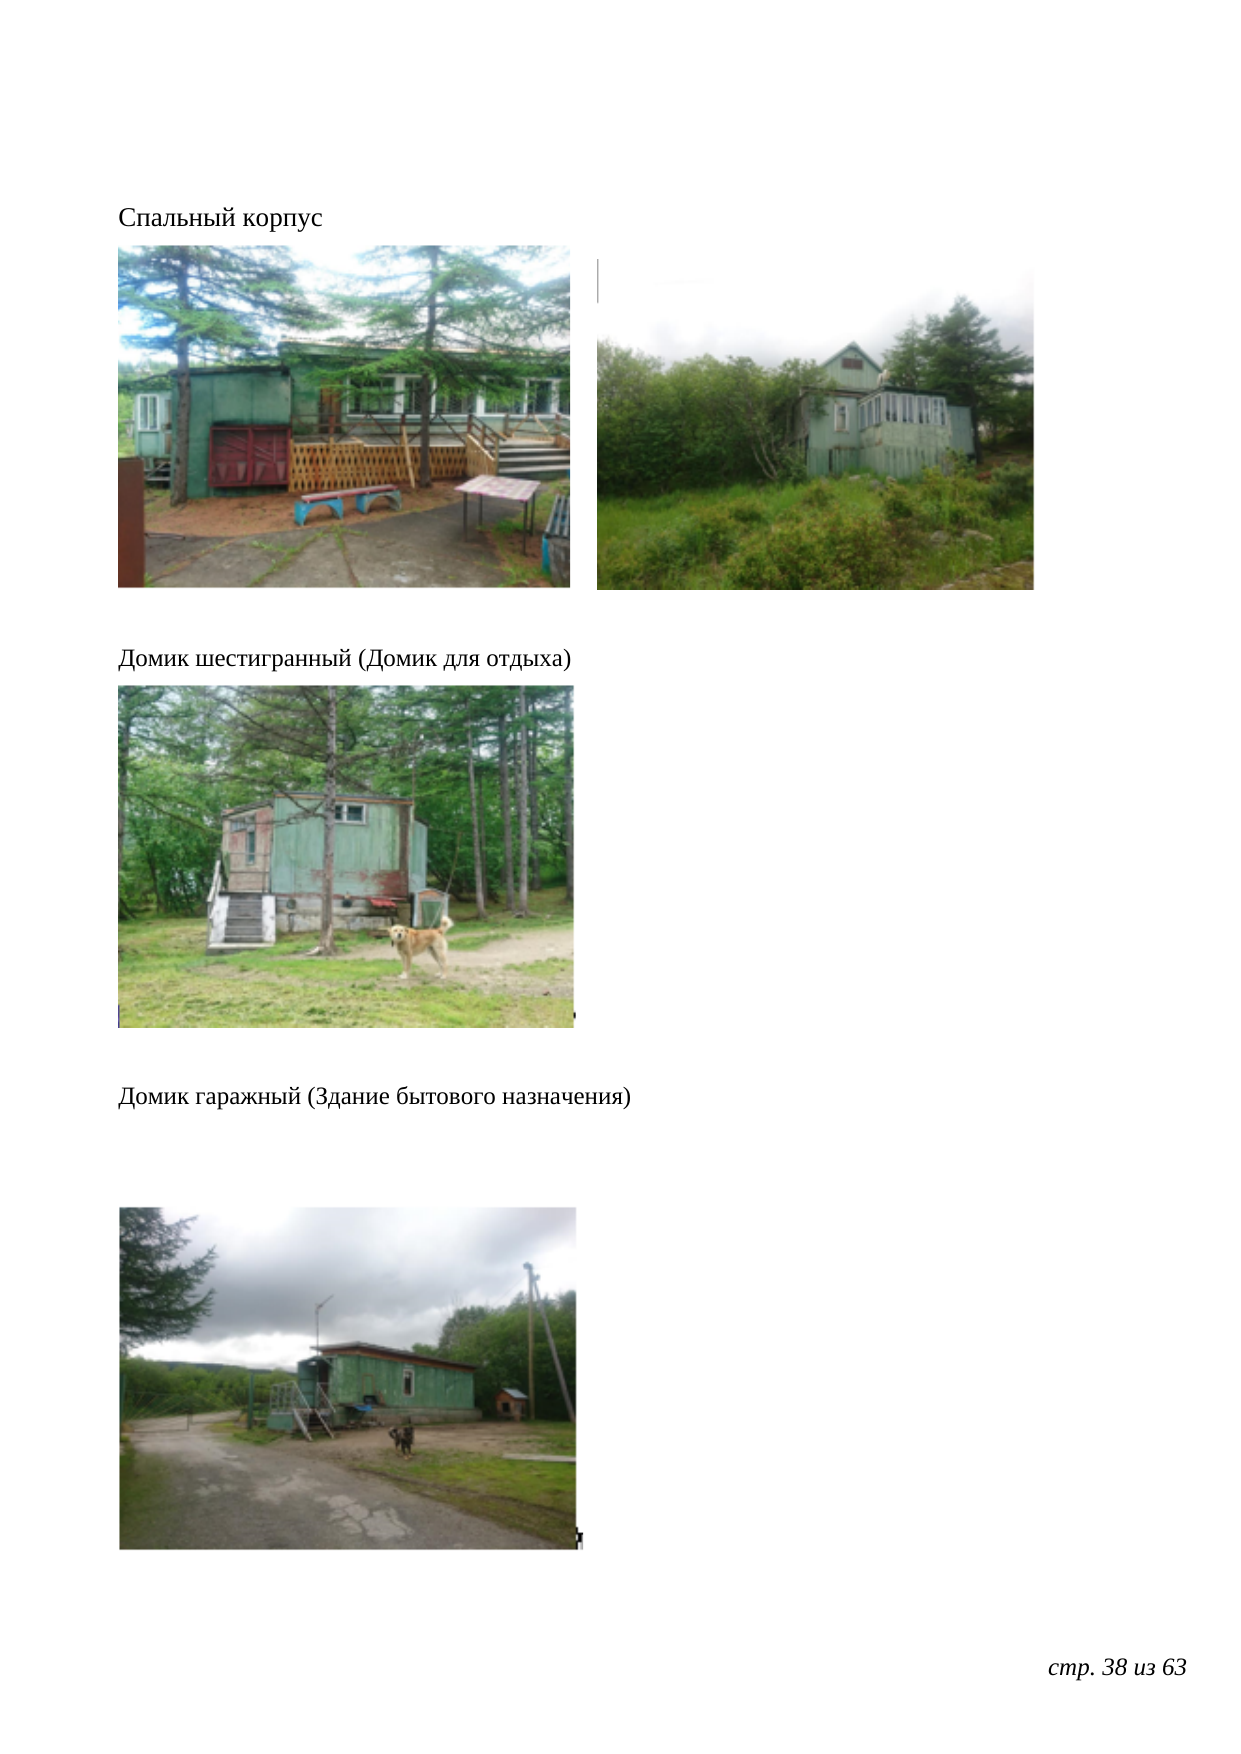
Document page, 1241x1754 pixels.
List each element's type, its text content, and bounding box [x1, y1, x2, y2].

picture [118, 244, 571, 590]
picture [597, 259, 1036, 590]
text Домик шестигранный (Домик для отдыха) [118, 643, 1181, 672]
picture [118, 684, 576, 1028]
text Спальный корпус [118, 201, 1181, 232]
text Домик гаражный (Здание бытового назначения) [118, 1081, 1181, 1110]
picture [118, 1205, 584, 1552]
